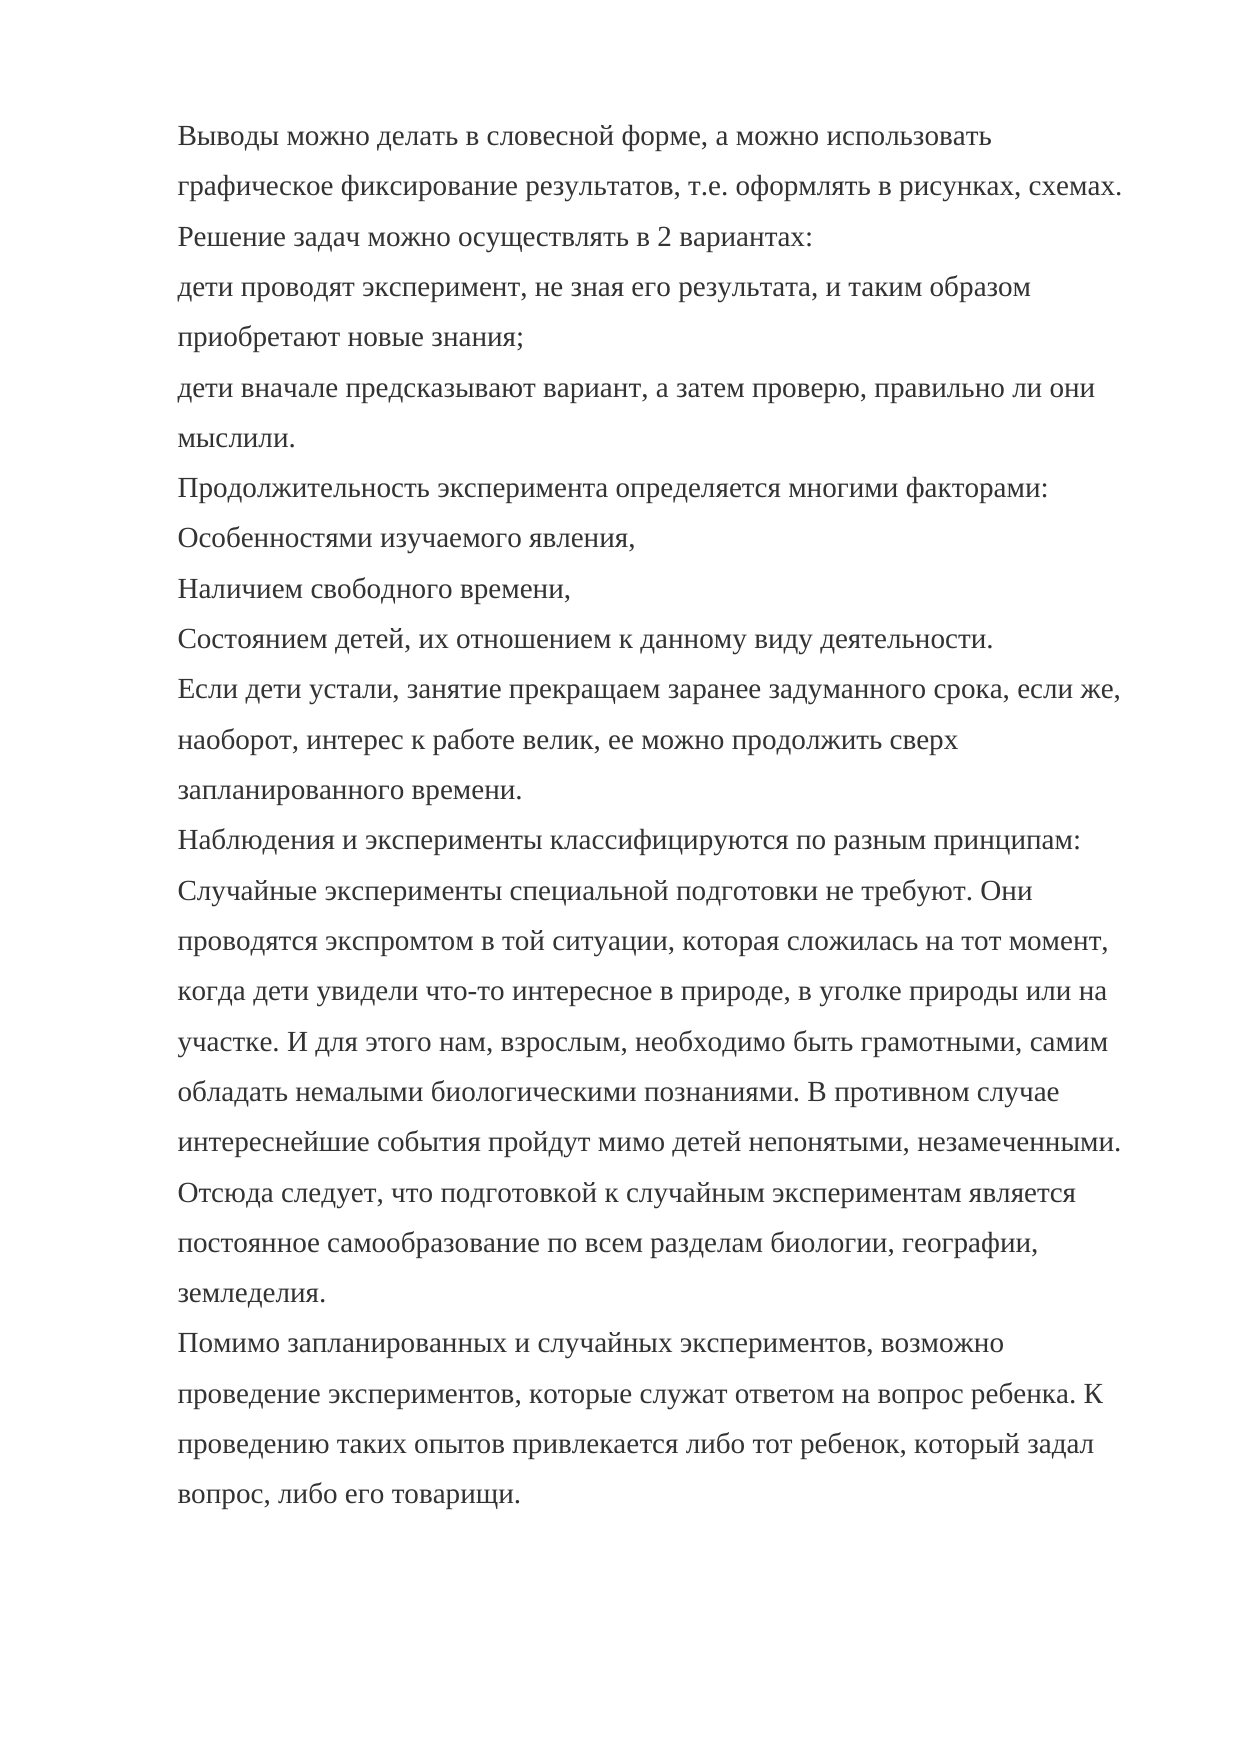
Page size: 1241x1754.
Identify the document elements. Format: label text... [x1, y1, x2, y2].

text дети проводят эксперимент, не зная его результата, и таким образом приобретают новые знания; [177, 269, 1152, 353]
text Особенностями изучаемого явления, [177, 521, 1152, 554]
text Помимо запланированных и случайных экспериментов, возможно проведение экспериментов, которые служат ответом на вопрос ребенка. К проведению таких опытов привлекается либо тот ребенок, который задал вопрос, либо его товарищи. [177, 1326, 1152, 1510]
text Наблюдения и эксперименты классифицируются по разным принципам: [177, 822, 1152, 856]
text Состоянием детей, их отношением к данному виду деятельности. [177, 621, 1152, 655]
text Продолжительность эксперимента определяется многими факторами: [177, 470, 1152, 504]
text Наличием свободного времени, [177, 571, 1152, 604]
text Случайные эксперименты специальной подготовки не требуют. Они проводятся экспромтом в той ситуации, которая сложилась на тот момент, когда дети увидели что-то интересное в природе, в уголке природы или на участке. И для этого нам, взрослым, необходимо быть грамотными, самим обладать немалыми биологическими познаниями. В противном случае интереснейшие события пройдут мимо детей непонятыми, незамеченными. Отсюда следует, что подготовкой к случайным экспериментам является постоянное самообразование по всем разделам биологии, географии, земледелия. [177, 873, 1152, 1309]
text Если дети устали, занятие прекращаем заранее задуманного срока, если же, наоборот, интерес к работе велик, ее можно продолжить сверх запланированного времени. [177, 672, 1152, 806]
text Выводы можно делать в словесной форме, а можно использовать графическое фиксирование результатов, т.е. оформлять в рисунках, схемах. [177, 118, 1152, 202]
text дети вначале предсказывают вариант, а затем проверю, правильно ли они мыслили. [177, 370, 1152, 453]
text Решение задач можно осуществлять в 2 вариантах: [177, 219, 1152, 252]
